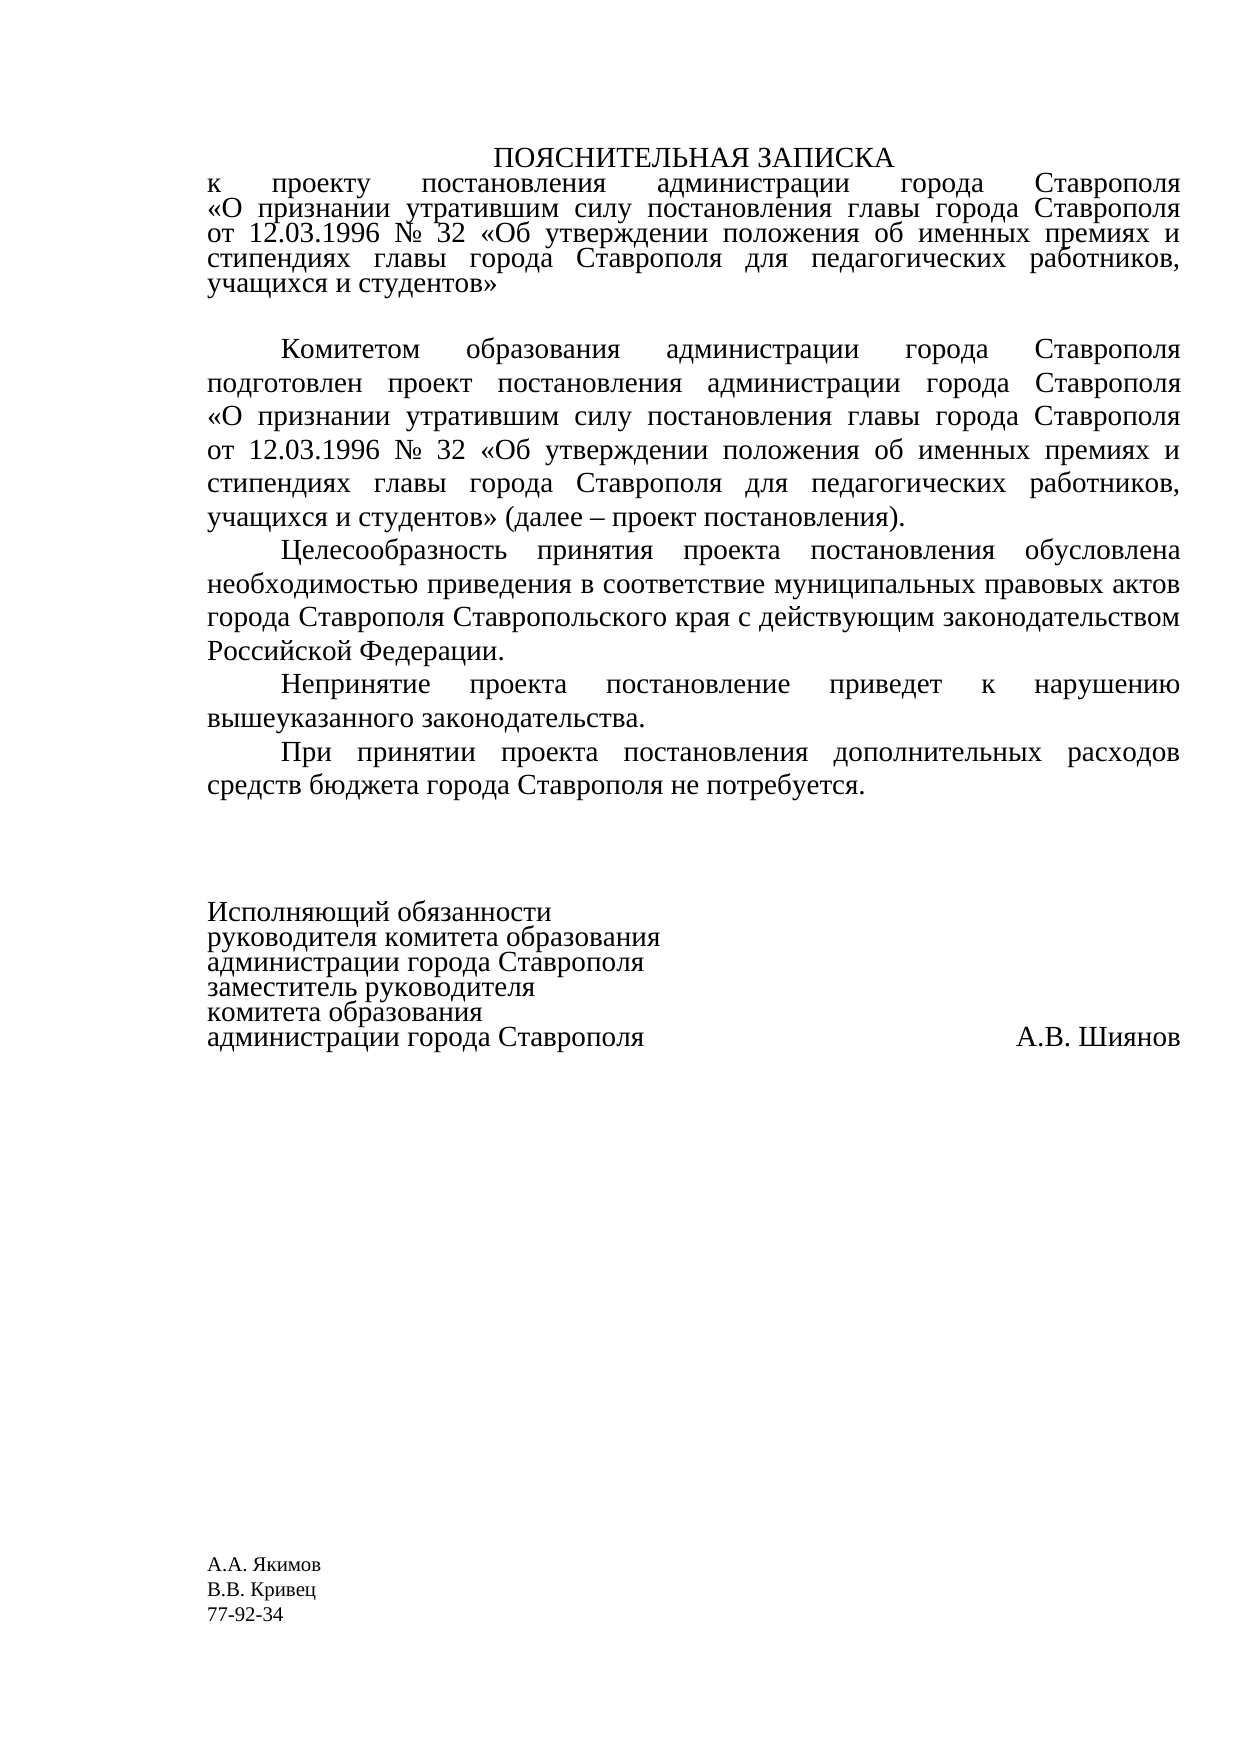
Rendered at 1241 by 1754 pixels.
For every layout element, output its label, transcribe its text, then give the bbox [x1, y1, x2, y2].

text руководителя комитета образования [207, 926, 1181, 951]
text Комитетом образования администрации города Ставрополя подготовлен проект постановления администрации города Ставрополя «О признании утратившим силу постановления главы города Ставрополя от 12.03.1996 № 32 «Об утверждении положения об именных премиях и стипендиях главы города Ставрополя для педагогических работников, учащихся и студентов» (далее – проект постановления). [207, 331, 1181, 532]
text комитета образования [207, 1001, 1181, 1026]
text администрации города Ставрополя [207, 951, 1181, 976]
text заместитель руководителя [207, 976, 1181, 1001]
text При принятии проекта постановления дополнительных расходов средств бюджета города Ставрополя не потребуется. [207, 734, 1181, 801]
text администрации города Ставрополя А.В. Шиянов [207, 1026, 1181, 1051]
text Целесообразность принятия проекта постановления обусловлена необходимостью приведения в соответствие муниципальных правовых актов города Ставрополя Ставропольского края с действующим законодательством Российской Федерации. [207, 532, 1181, 667]
text 77-92-34 [207, 1601, 1181, 1626]
text В.В. Кривец [207, 1576, 1181, 1601]
text Непринятие проекта постановление приведет к нарушению вышеуказанного законодательства. [207, 667, 1181, 734]
text Исполняющий обязанности [207, 901, 1181, 926]
text ПОЯСНИТЕЛЬНАЯ ЗАПИСКА [207, 148, 1181, 173]
text А.А. Якимов [207, 1551, 1181, 1576]
text к проекту постановления администрации города Ставрополя «О признании утратившим силу постановления главы города Ставрополя от 12.03.1996 № 32 «Об утверждении положения об именных премиях и стипендиях главы города Ставрополя для педагогических работников, учащихся и студентов» [207, 173, 1181, 298]
